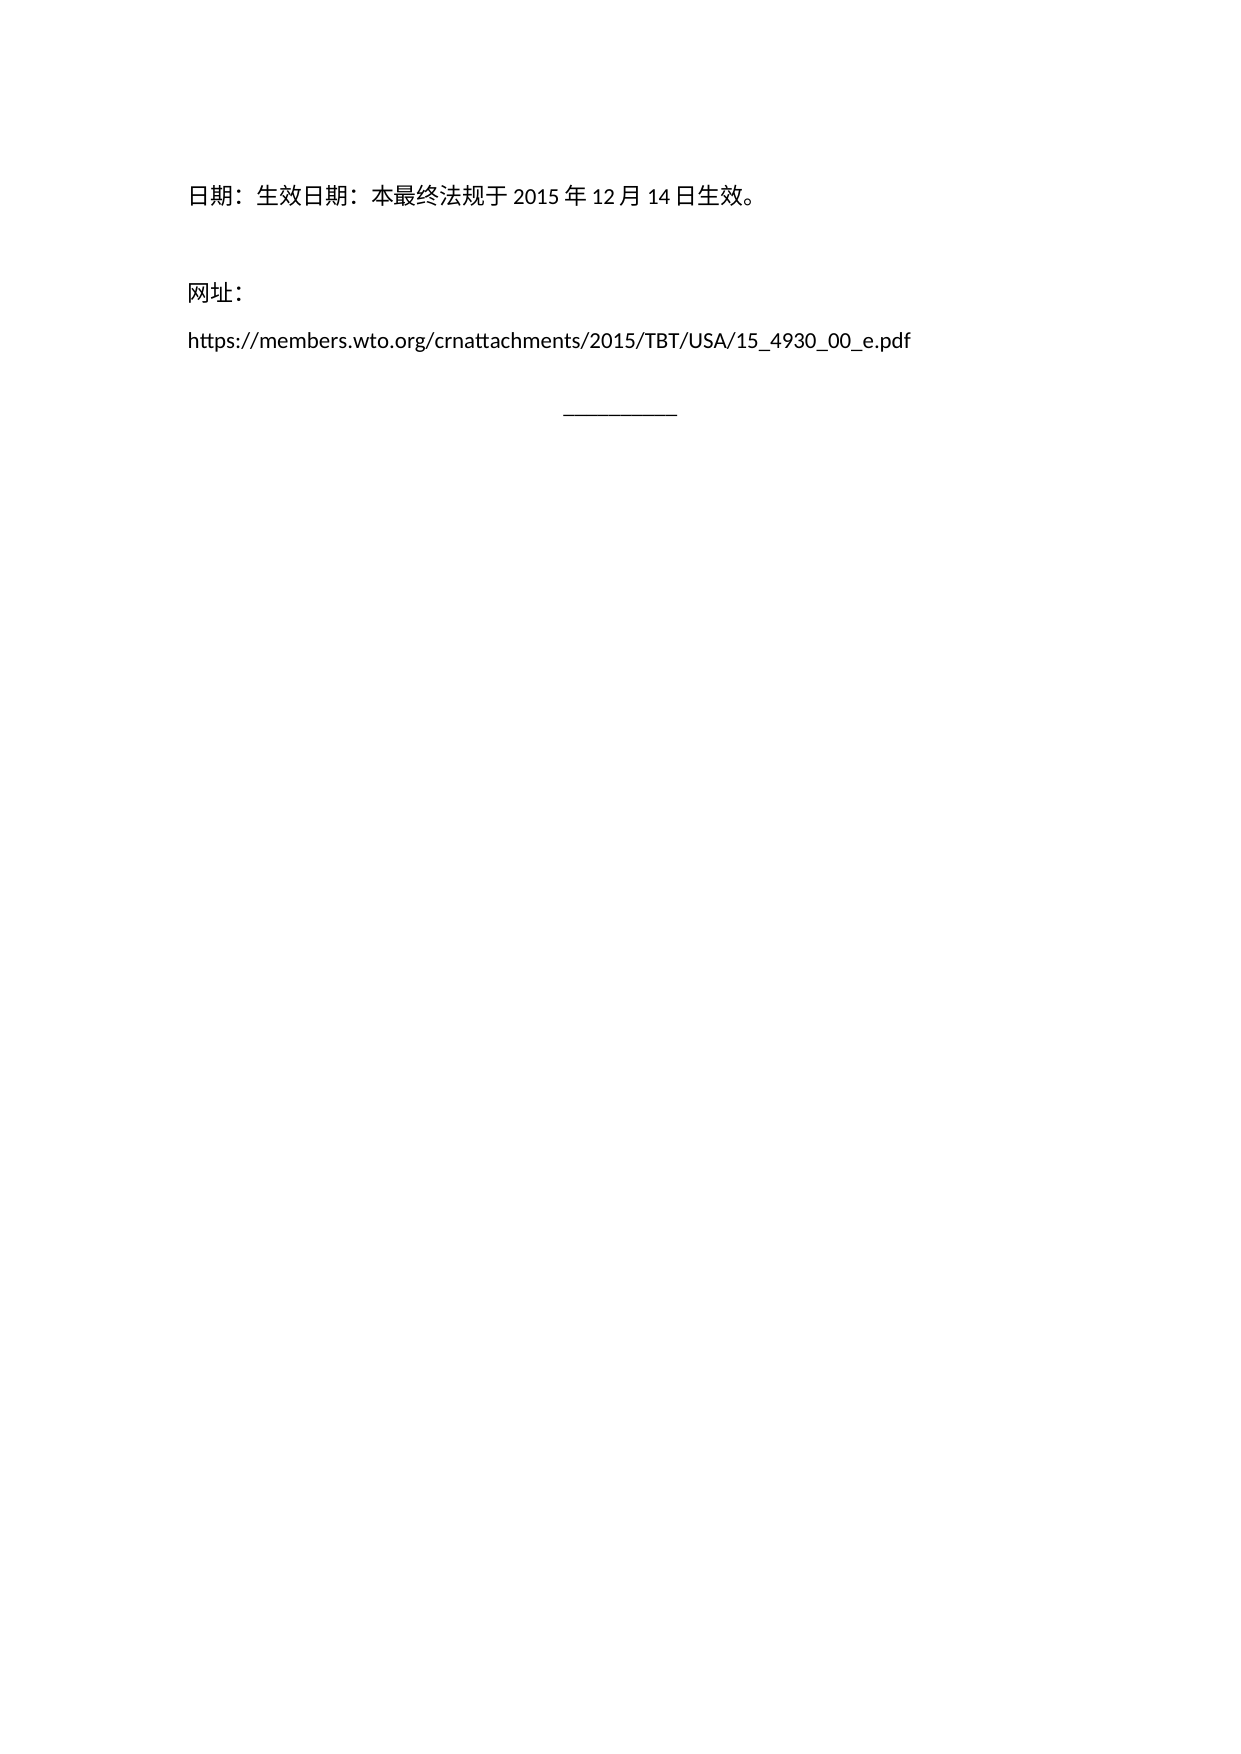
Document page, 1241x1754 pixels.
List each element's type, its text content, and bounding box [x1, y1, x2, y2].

title https://members.wto.org/crnattachments/2015/TBT/USA/15_4930_00_e.pdf [187, 324, 1053, 357]
title 日期：生效日期：本最终法规于2015年12月14日生效。 [187, 162, 1053, 227]
title __________ [187, 389, 1053, 422]
title 网址： [187, 259, 1053, 324]
